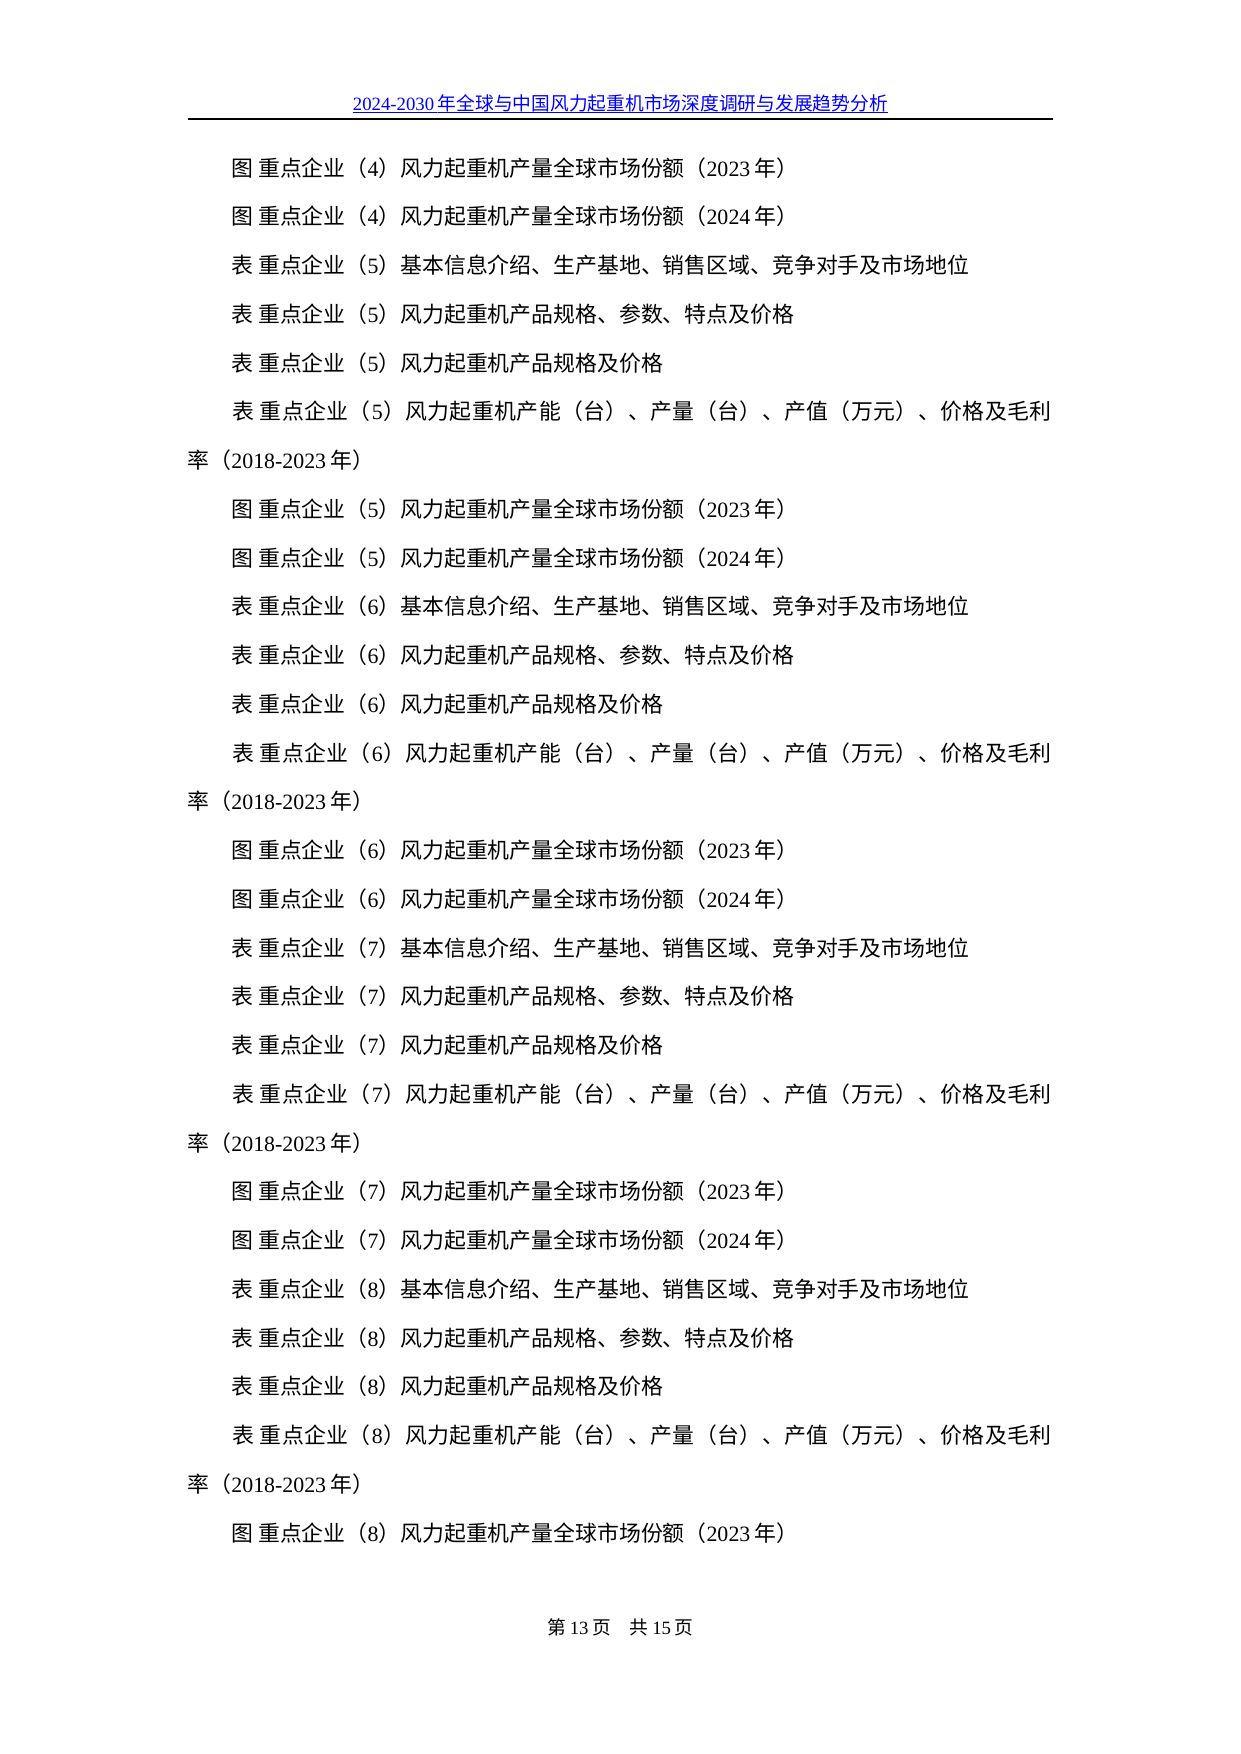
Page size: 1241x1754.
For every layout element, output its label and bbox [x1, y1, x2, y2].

text [187, 150, 1053, 1548]
